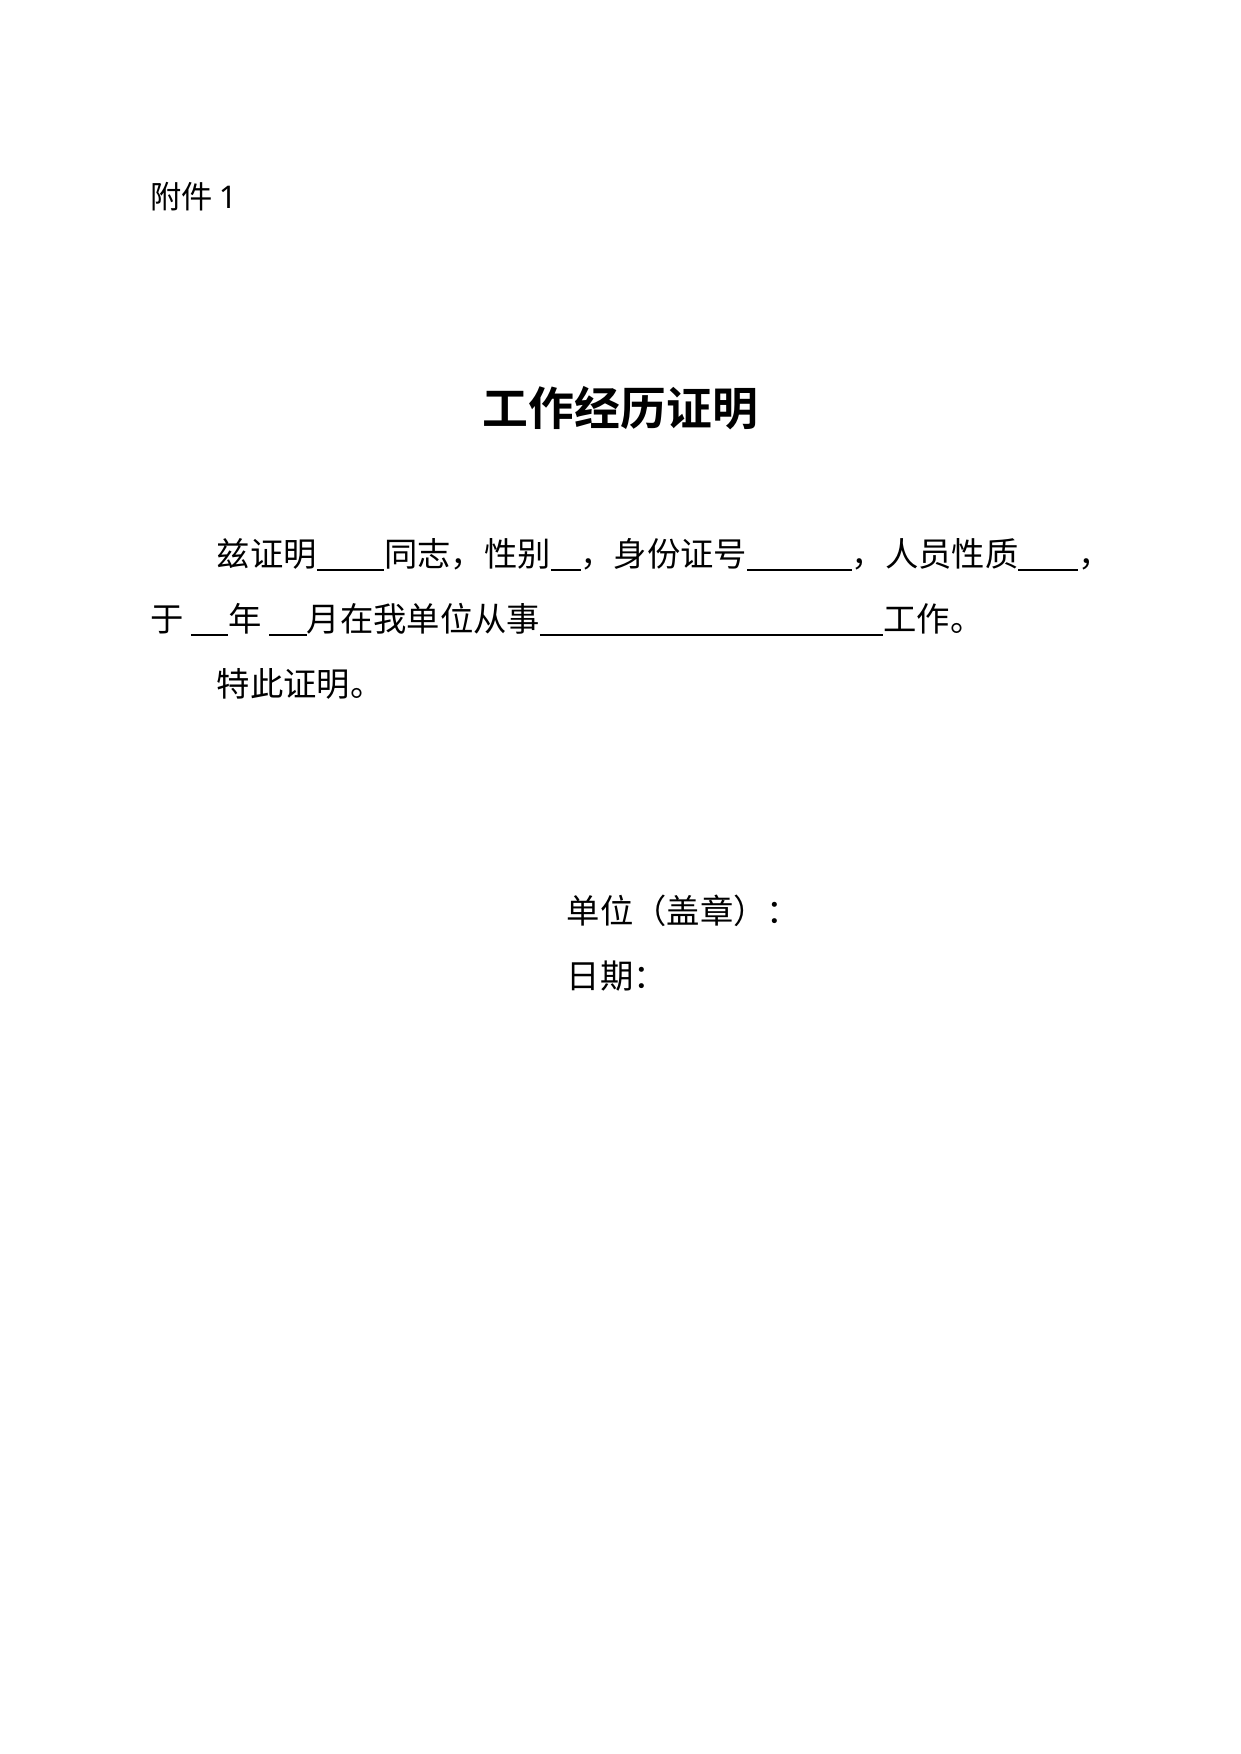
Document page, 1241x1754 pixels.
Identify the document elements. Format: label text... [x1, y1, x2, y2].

text 工作经历证明 [150, 357, 1090, 454]
text 日期： [150, 942, 1090, 1007]
text 兹证明 同志，性别 ，身份证号 ，人员性质 ，于 年 月在我单位从事 工作。 [150, 519, 1090, 649]
text 特此证明。 [150, 649, 1090, 714]
text 单位（盖章）： [150, 877, 1090, 942]
text 附件1 [150, 162, 1090, 227]
